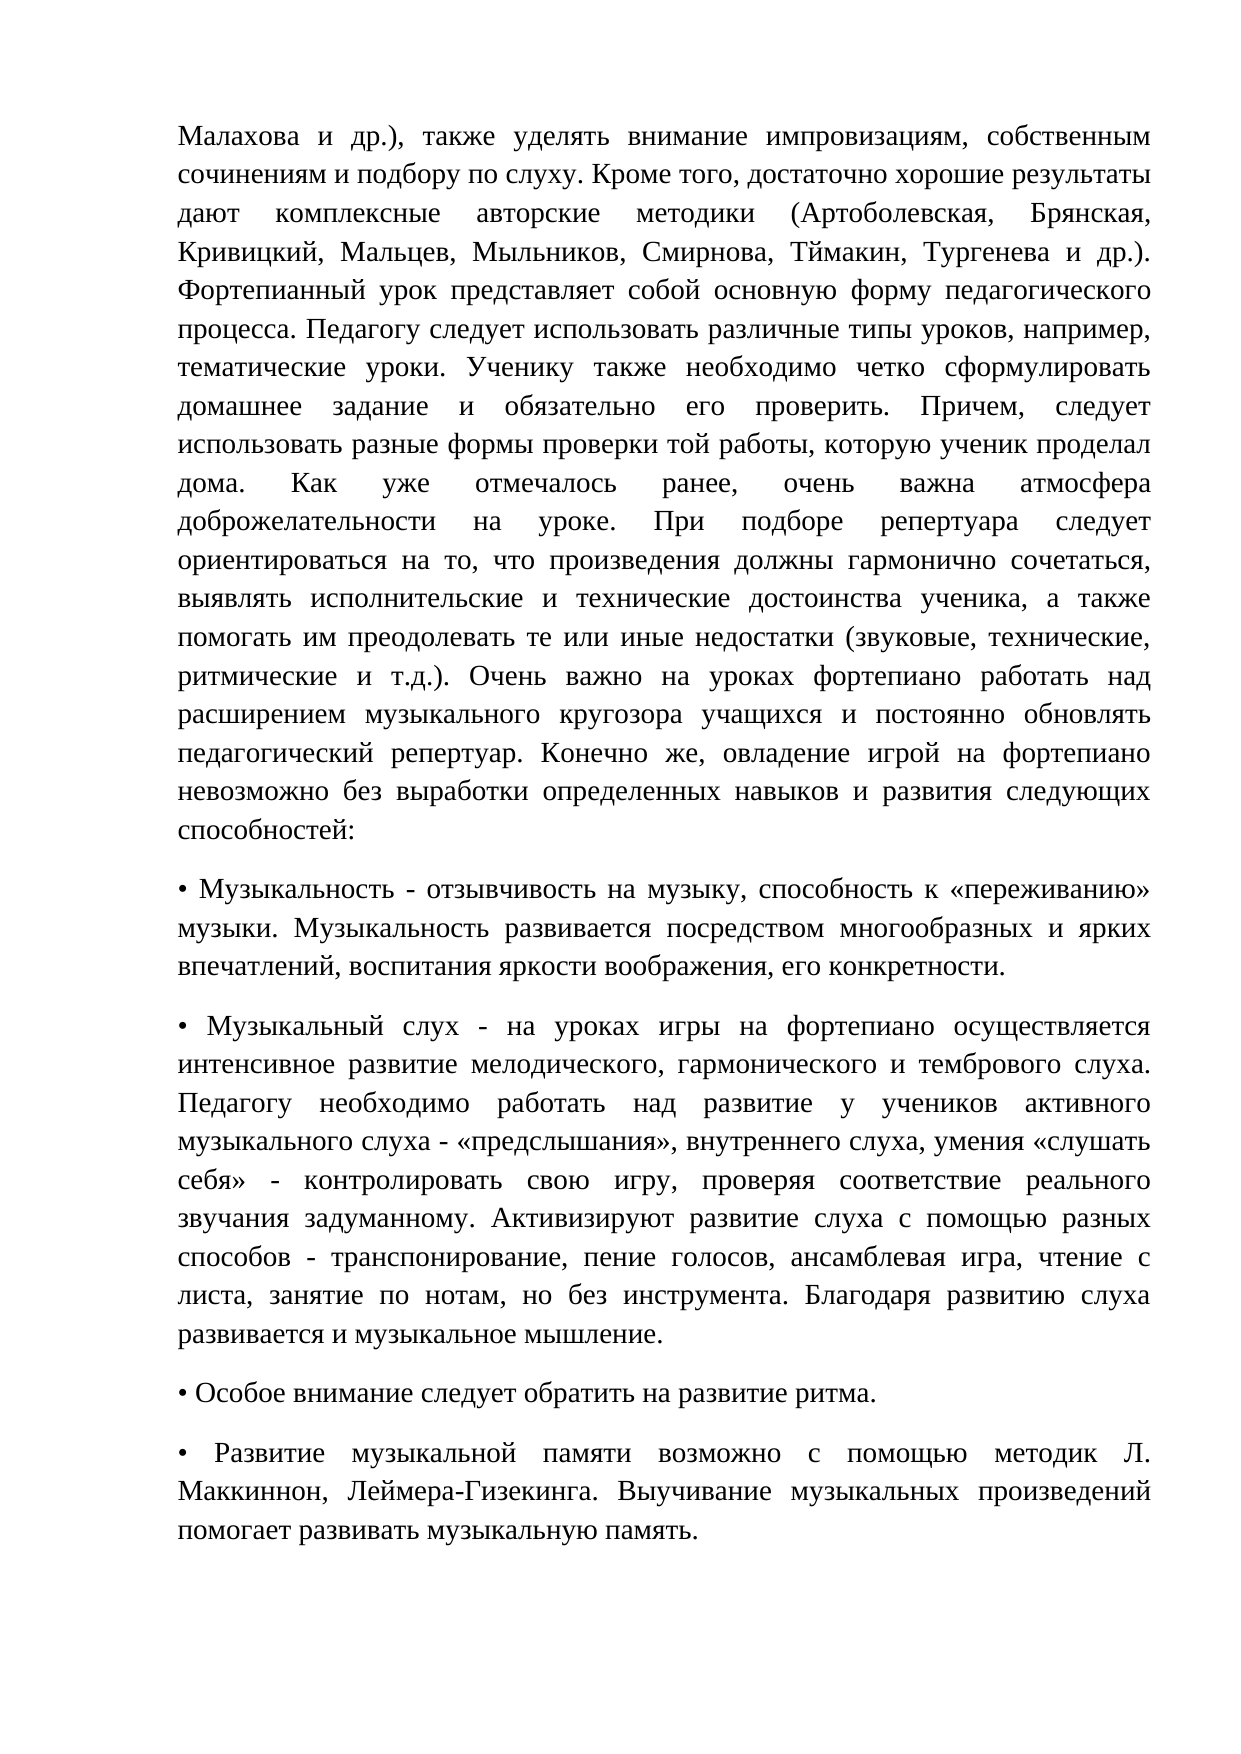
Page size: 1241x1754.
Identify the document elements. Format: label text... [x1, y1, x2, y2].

text • Развитие музыкальной памяти возможно с помощью методик Л. Маккиннон, Леймера-Гизекинга. Выучивание музыкальных произведений помогает развивать музыкальную память. [177, 1435, 1152, 1545]
text • Особое внимание следует обратить на развитие ритма. [177, 1375, 1152, 1409]
text • Музыкальность - отзывчивость на музыку, способность к «переживанию» музыки. Музыкальность развивается посредством многообразных и ярких впечатлений, воспитания яркости воображения, его конкретности. [177, 871, 1152, 982]
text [177, 118, 1152, 845]
text • Музыкальный слух - на уроках игры на фортепиано осуществляется интенсивное развитие мелодического, гармонического и тембрового слуха. Педагогу необходимо работать над развитие у учеников активного музыкального слуха - «предслышания», внутреннего слуха, умения «слушать себя» - контролировать свою игру, проверяя соответствие реального звучания задуманному. Активизируют развитие слуха с помощью разных способов - транспонирование, пение голосов, ансамблевая игра, чтение с листа, занятие по нотам, но без инструмента. Благодаря развитию слуха развивается и музыкальное мышление. [177, 1008, 1152, 1349]
